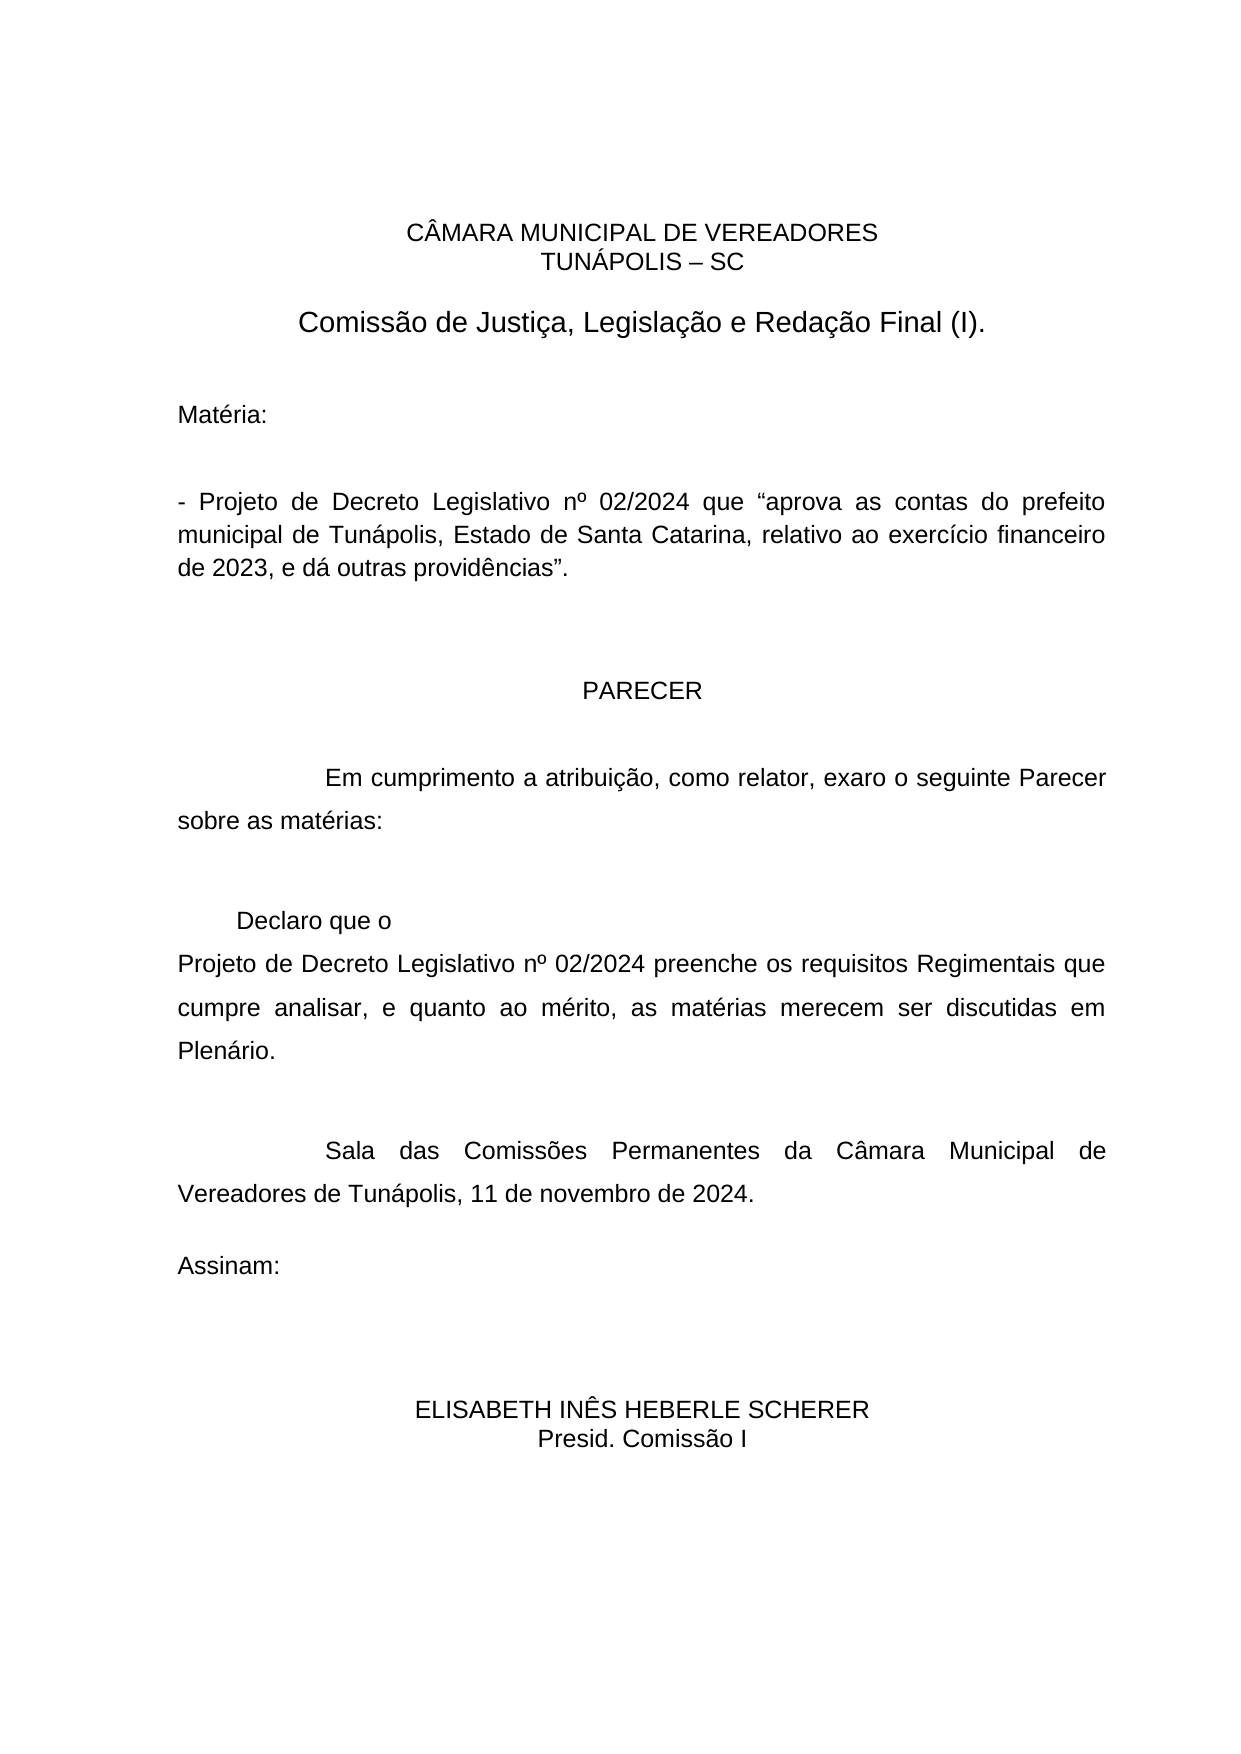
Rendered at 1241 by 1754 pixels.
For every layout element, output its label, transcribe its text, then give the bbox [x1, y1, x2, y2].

text - Projeto de Decreto Legislativo nº 02/2024 que “aprova as contas do prefeito municipal de Tunápolis, Estado de Santa Catarina, relativo ao exercício financeiro de 2023, e dá outras providências”. [177, 487, 1107, 582]
text Assinam: [177, 1251, 1107, 1280]
text Comissão de Justiça, Legislação e Redação Final (I). [177, 305, 1107, 338]
text Presid. Comissão I [177, 1424, 1107, 1453]
text Sala das Comissões Permanentes da Câmara Municipal de Vereadores de Tunápolis, 11 de novembro de 2024. [177, 1136, 1107, 1208]
text Projeto de Decreto Legislativo nº 02/2024 preenche os requisitos Regimentais que cumpre analisar, e quanto ao mérito, as matérias merecem ser discutidas em Plenário. [177, 949, 1107, 1064]
text ELISABETH INÊS HEBERLE SCHERER [177, 1395, 1107, 1424]
text TUNÁPOLIS – SC [177, 247, 1107, 276]
text Matéria: [177, 401, 1107, 429]
text CÂMARA MUNICIPAL DE VEREADORES [177, 218, 1107, 247]
text Em cumprimento a atribuição, como relator, exaro o seguinte Parecer sobre as matérias: [177, 763, 1107, 834]
text PARECER [177, 676, 1107, 705]
text Declaro que o [177, 906, 1107, 935]
